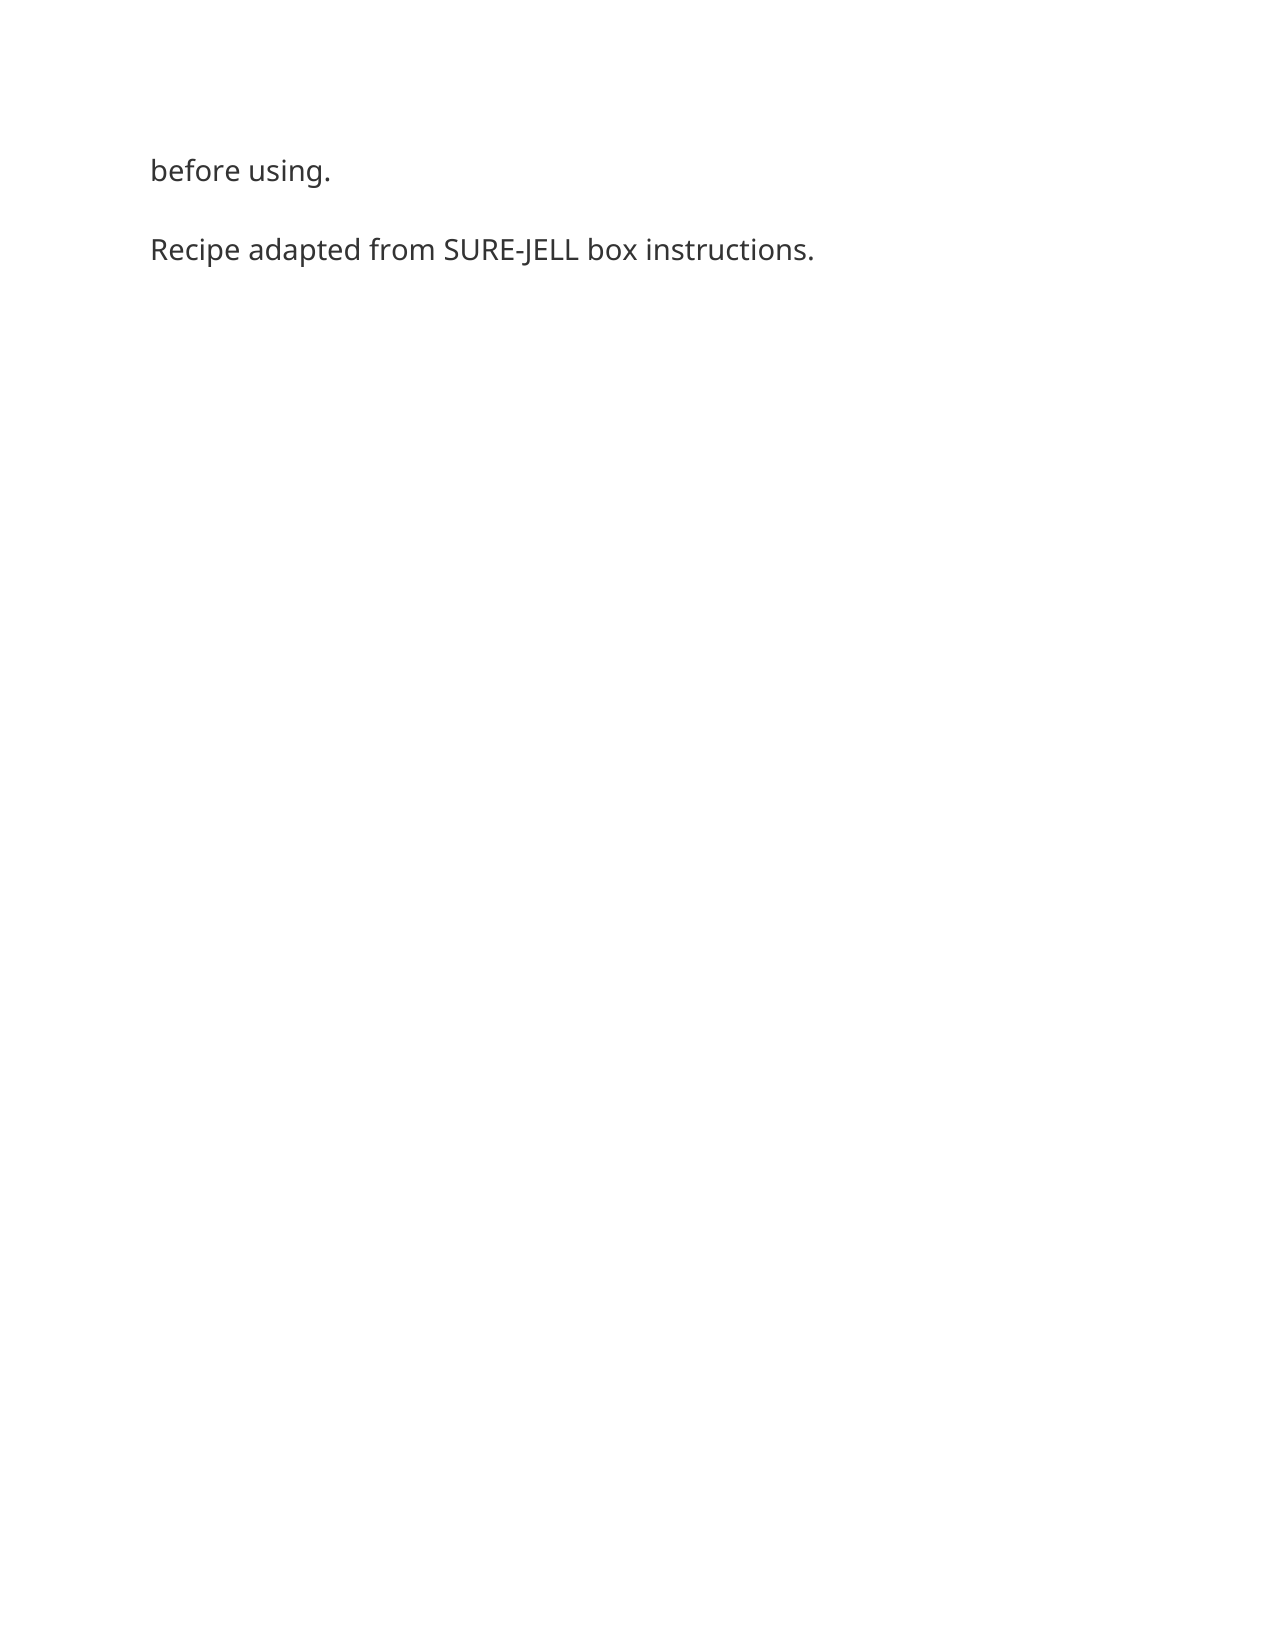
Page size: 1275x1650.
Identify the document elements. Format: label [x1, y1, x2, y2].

text [150, 150, 1125, 269]
